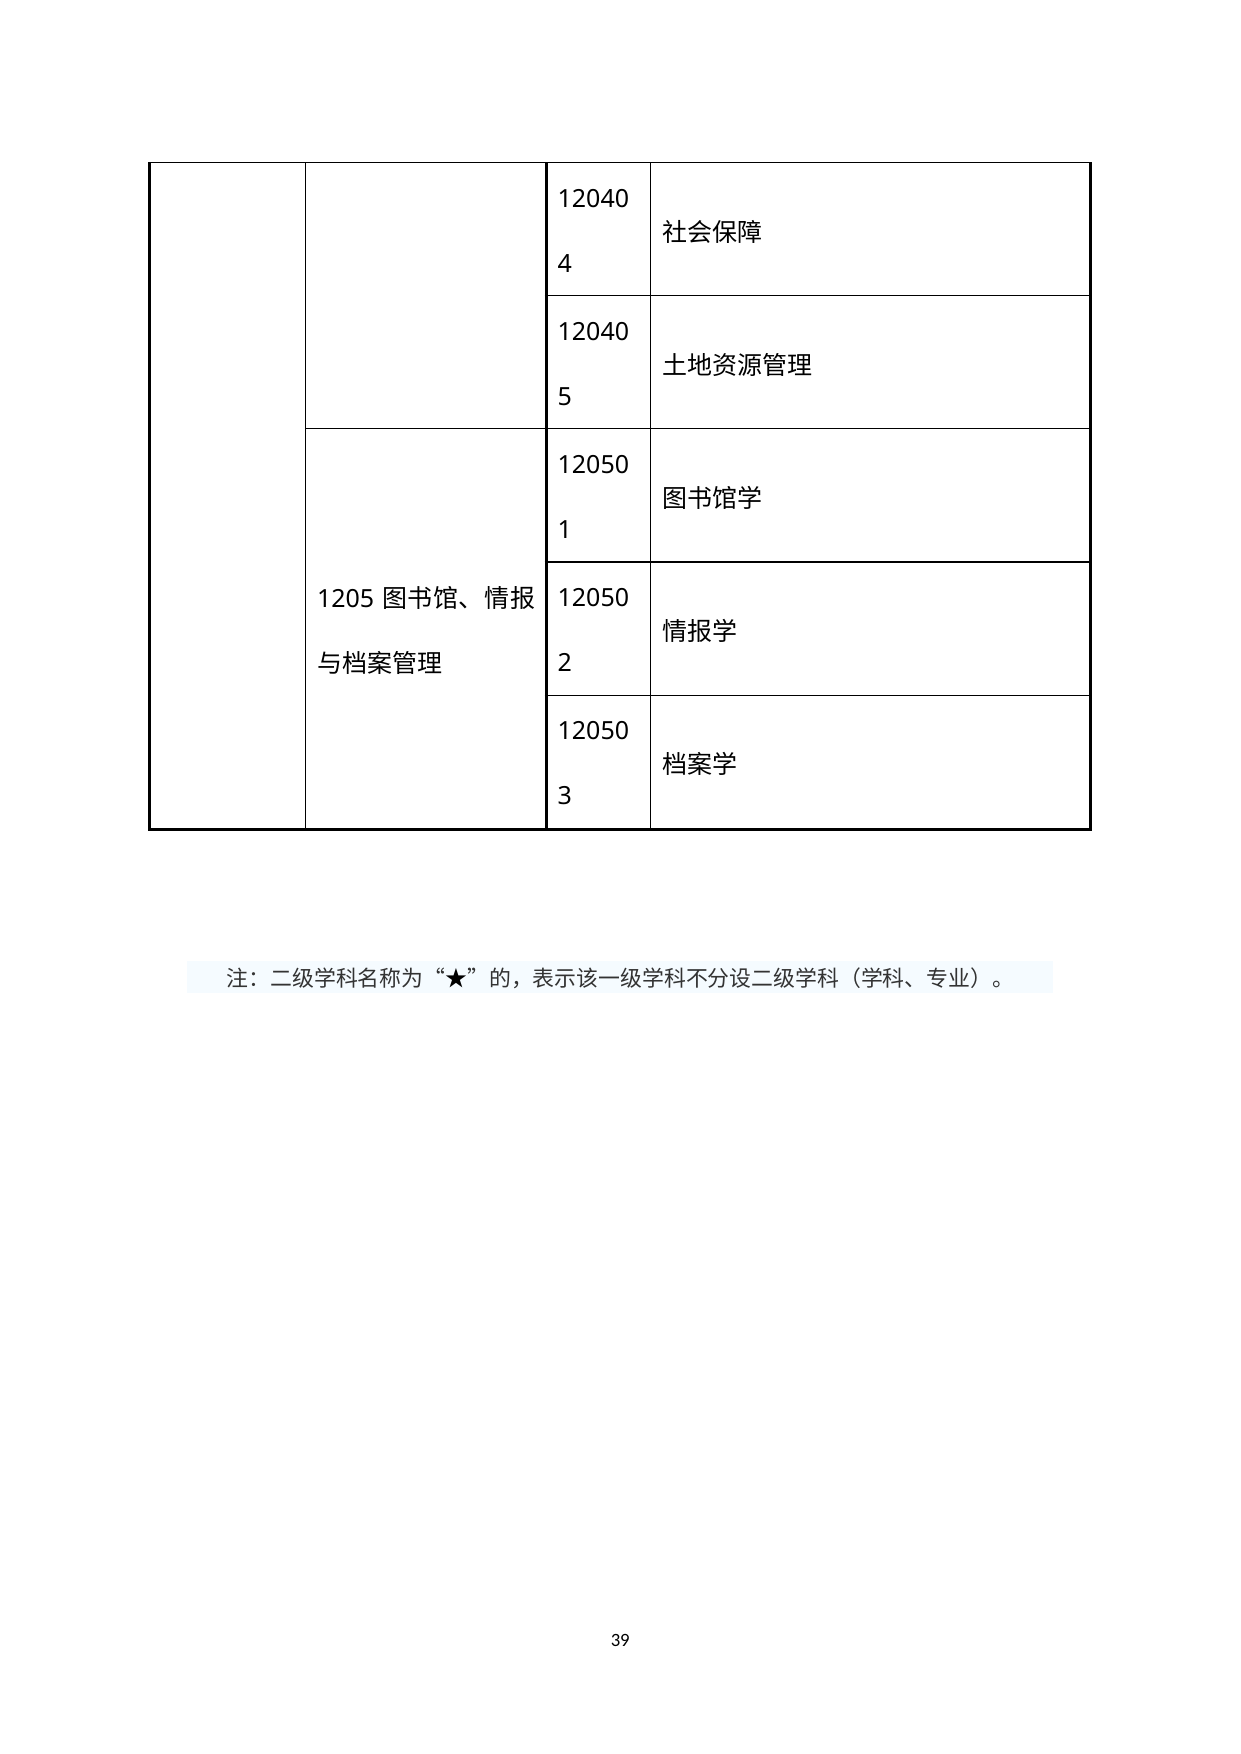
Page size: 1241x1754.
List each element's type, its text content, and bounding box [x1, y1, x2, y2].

table_cell 社会保障 [651, 163, 1089, 295]
table_cell 120503 [548, 696, 650, 828]
table_cell 土地资源管理 [651, 296, 1089, 428]
table_cell 120501 [548, 429, 650, 561]
table_cell 1205 图书馆、情报与档案管理 [306, 429, 545, 828]
table_cell 档案学 [651, 696, 1089, 828]
table_cell 情报学 [651, 563, 1089, 694]
table_cell 120405 [548, 296, 650, 428]
table_cell 120502 [548, 563, 650, 694]
table_cell 120404 [548, 163, 650, 295]
table_cell 图书馆学 [651, 429, 1089, 561]
text 注：二级学科名称为“★”的，表示该一级学科不分设二级学科（学科、专业）。 [187, 961, 1053, 993]
